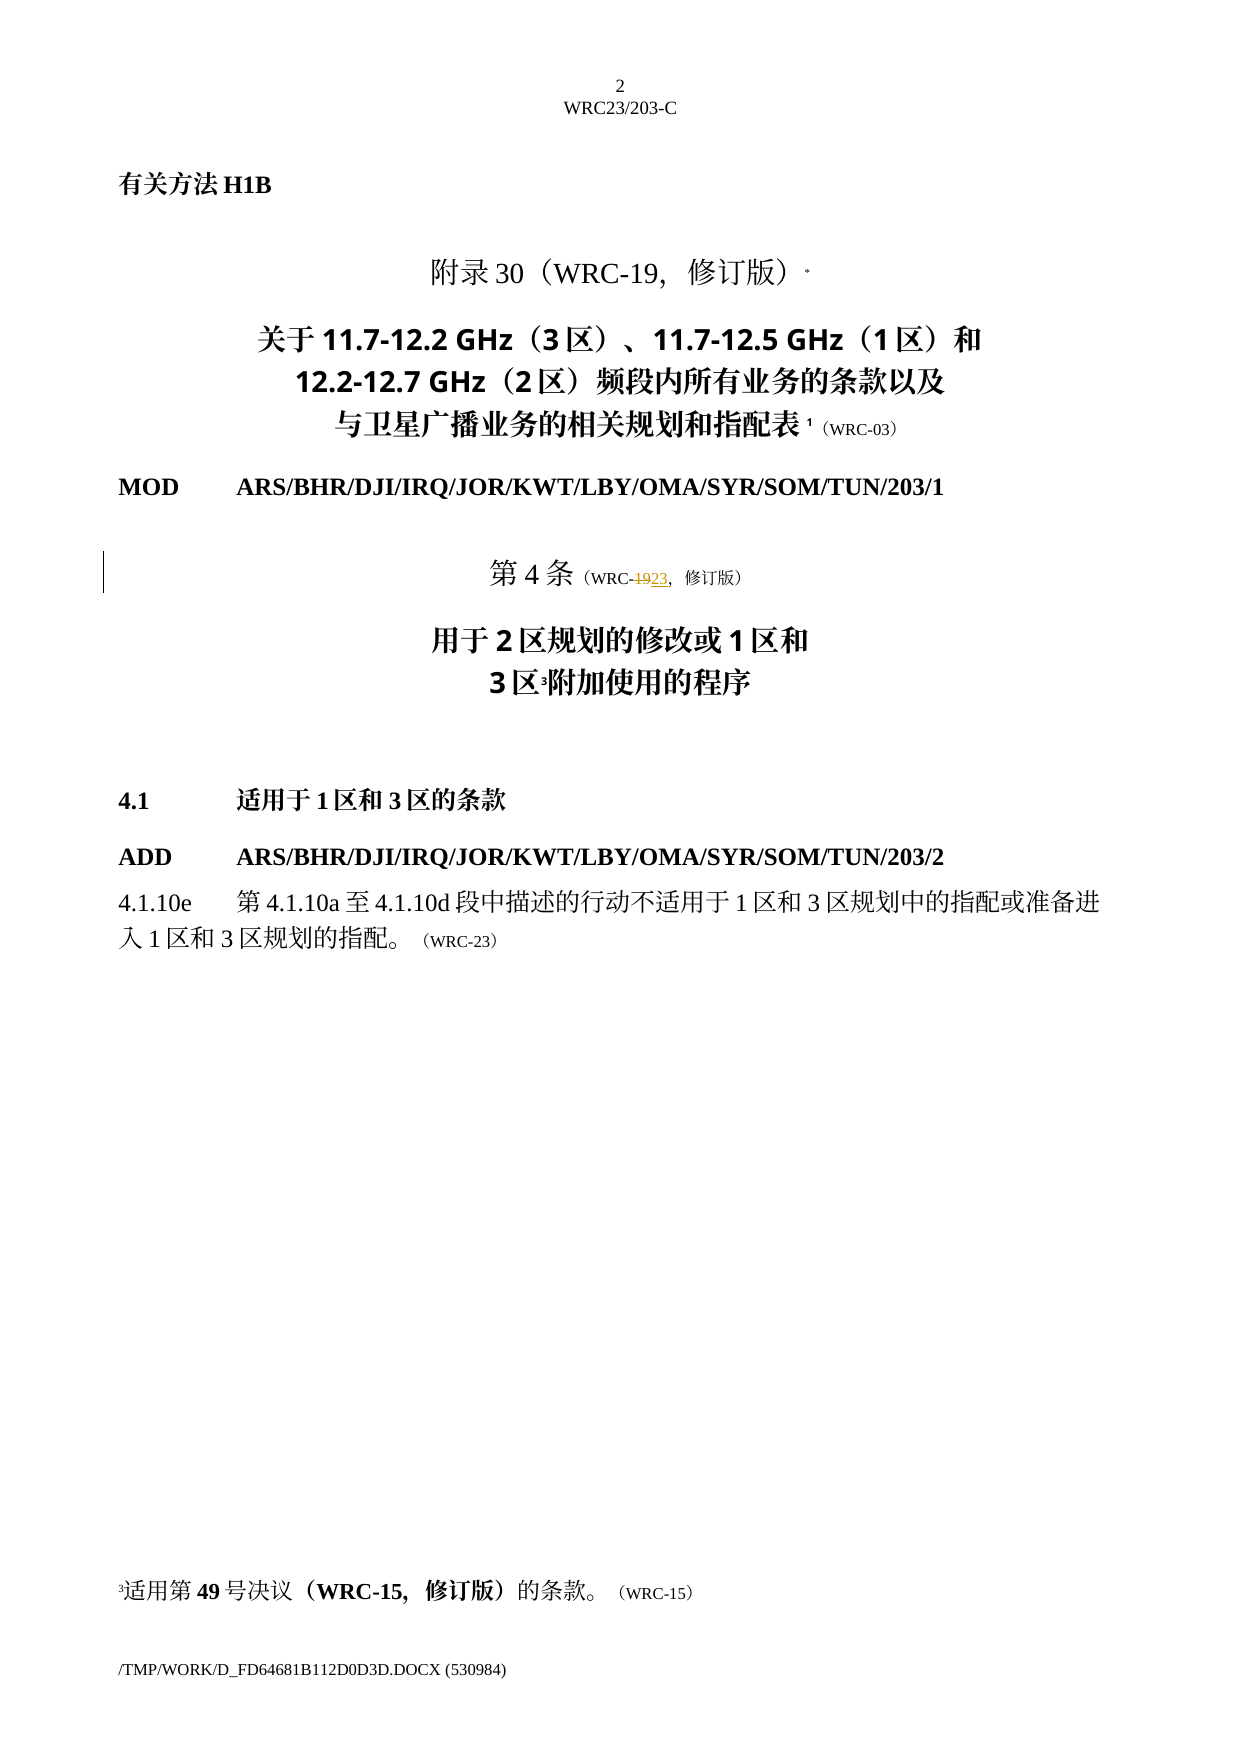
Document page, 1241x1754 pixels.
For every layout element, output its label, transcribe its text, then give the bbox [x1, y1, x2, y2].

text ADD ARS/BHR/DJI/IRQ/JOR/KWT/LBY/OMA/SYR/SOM/TUN/203/2#2077 [118, 842, 1122, 871]
title 用于2区规划的修改或1区和 3区3附加使用的程序 [118, 618, 1122, 702]
text 附录30（WRC-19，修订版）* [118, 250, 1122, 292]
text MOD ARS/BHR/DJI/IRQ/JOR/KWT/LBY/OMA/SYR/SOM/TUN/203/1#2076 [118, 472, 1122, 501]
title 关于11.7-12.2 GHz（3区）、11.7-12.5 GHz（1区）和 12.2-12.7 GHz（2区）频段内所有业务的条款以及 与卫星广播业务的相关规划和指配表1（WRC-03） [118, 317, 1122, 443]
subtitle 有关方法H1B [118, 164, 1122, 200]
text 4.1.10e 第4.1.10a至4.1.10d段中描述的行动不适用于1区和3区规划中的指配或准备进入1区和3区规划的指配。（WRC-23） [118, 883, 1122, 955]
subtitle 4.1 适用于1区和3区的条款 [118, 781, 1122, 817]
text 第4条（WRC-，修订版） [118, 551, 1122, 593]
